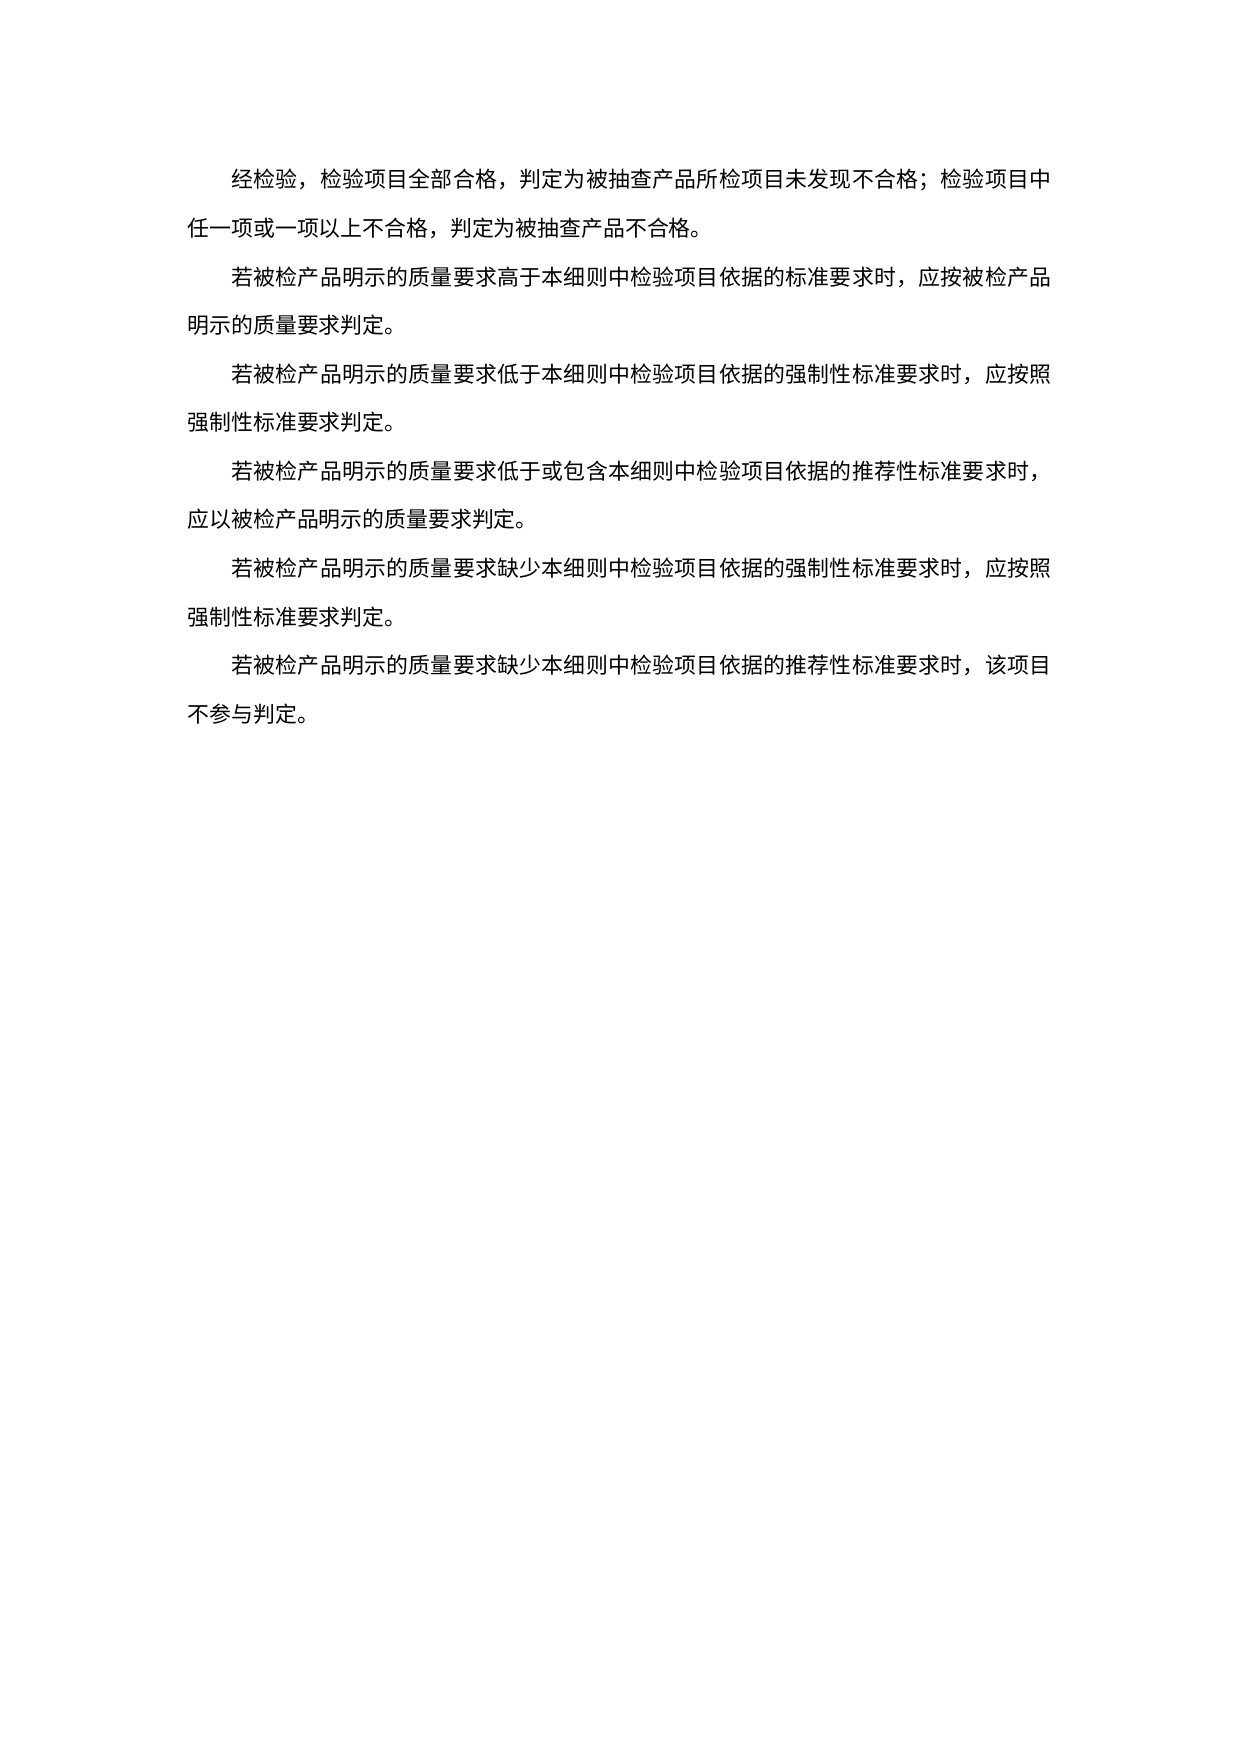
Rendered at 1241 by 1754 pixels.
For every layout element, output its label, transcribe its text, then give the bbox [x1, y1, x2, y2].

text 若被检产品明示的质量要求低于本细则中检验项目依据的强制性标准要求时，应按照强制性标准要求判定。 [187, 356, 1053, 437]
text 若被检产品明示的质量要求低于或包含本细则中检验项目依据的推荐性标准要求时，应以被检产品明示的质量要求判定。 [187, 453, 1053, 534]
text 经检验，检验项目全部合格，判定为被抽查产品所检项目未发现不合格；检验项目中任一项或一项以上不合格，判定为被抽查产品不合格。 [187, 162, 1053, 243]
text 若被检产品明示的质量要求缺少本细则中检验项目依据的强制性标准要求时，应按照强制性标准要求判定。 [187, 550, 1053, 632]
text 若被检产品明示的质量要求高于本细则中检验项目依据的标准要求时，应按被检产品明示的质量要求判定。 [187, 259, 1053, 340]
text 若被检产品明示的质量要求缺少本细则中检验项目依据的推荐性标准要求时，该项目不参与判定。 [187, 647, 1053, 729]
